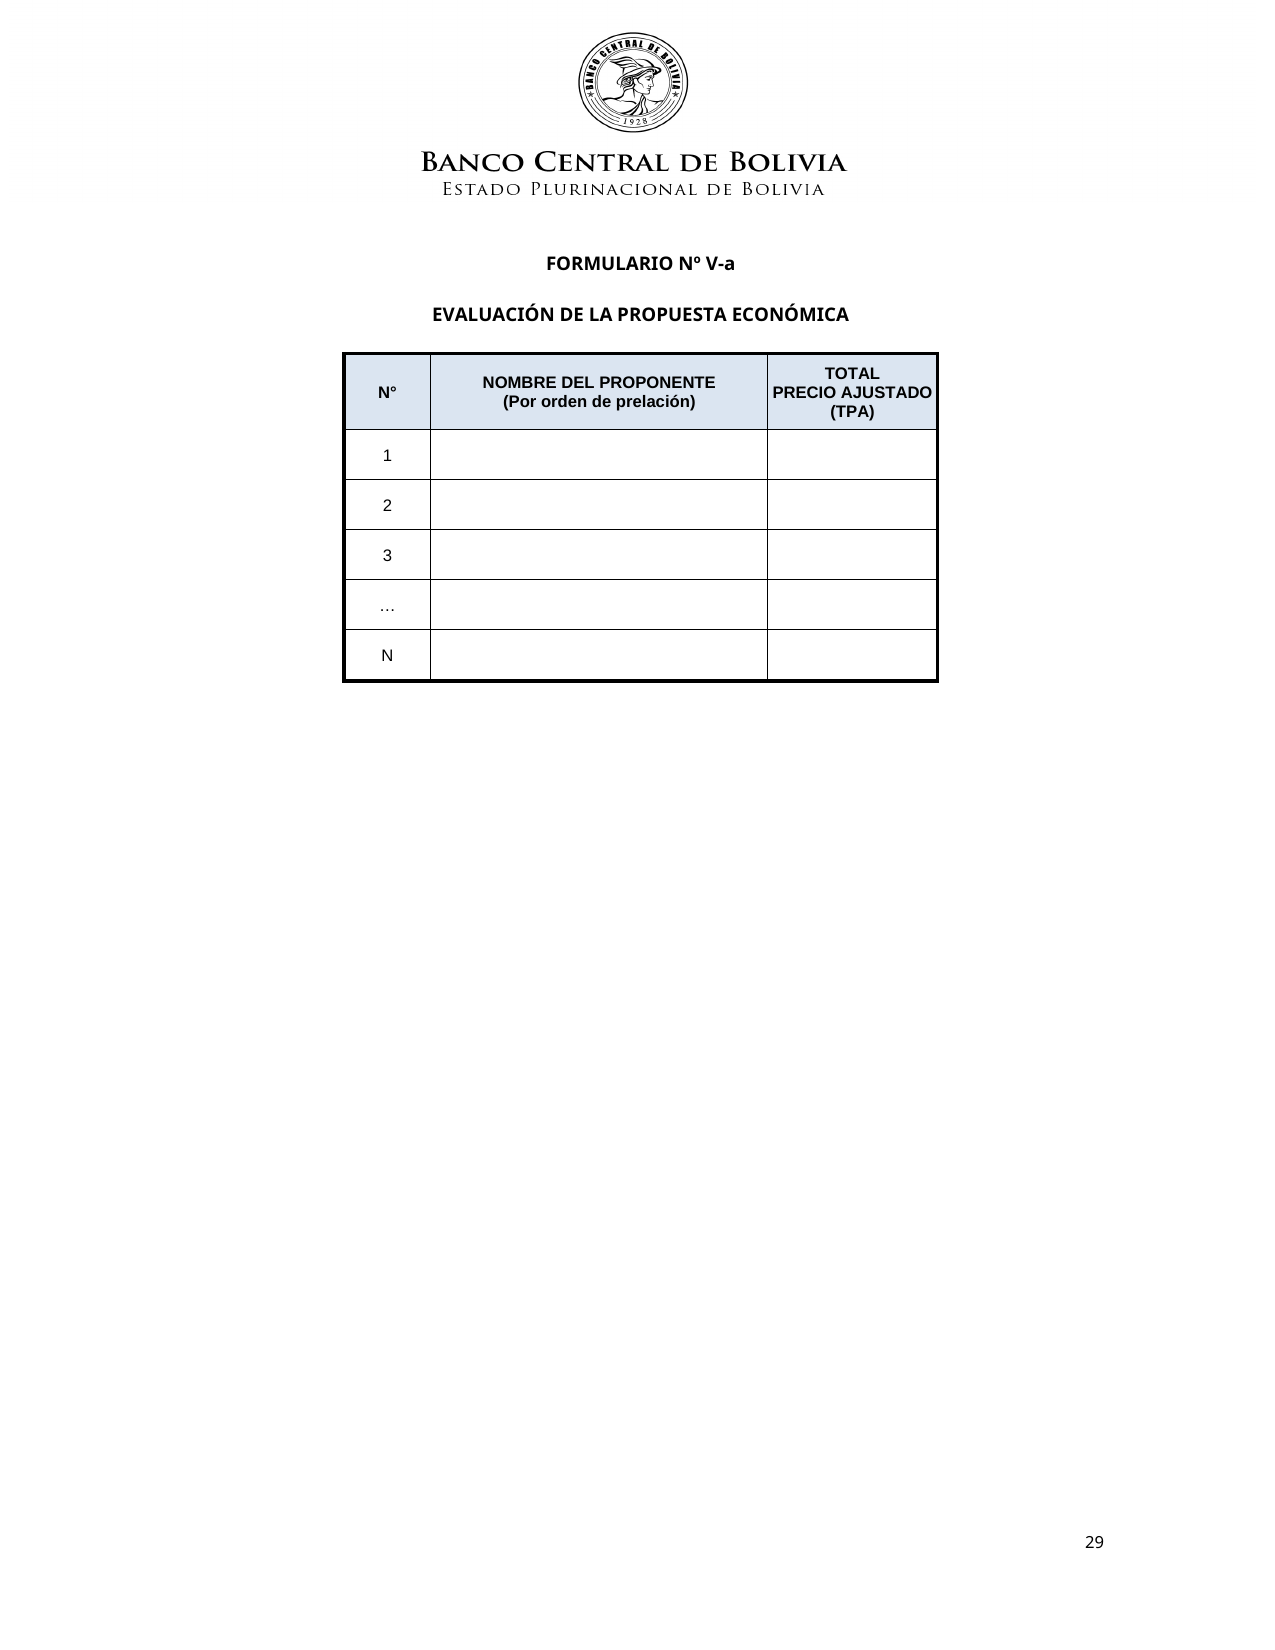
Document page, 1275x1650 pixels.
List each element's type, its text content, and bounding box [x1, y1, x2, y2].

table_cell [431, 480, 767, 529]
table_header TOTAL PRECIO AJUSTADO (TPA) [768, 355, 936, 429]
table_cell 2 [346, 480, 430, 529]
picture [8, 0, 1256, 203]
table_header N° [346, 355, 430, 429]
text FORMULARIO Nº V-a [177, 250, 1104, 275]
table_cell [431, 430, 767, 479]
table_cell [431, 580, 767, 629]
table_cell [768, 630, 936, 679]
table_cell N [346, 630, 430, 679]
table_cell [768, 530, 936, 579]
table_cell 1 [346, 430, 430, 479]
table_cell [431, 530, 767, 579]
table_cell 3 [346, 530, 430, 579]
table_cell [768, 480, 936, 529]
table_cell … [346, 580, 430, 629]
table_cell [768, 430, 936, 479]
table_cell [431, 630, 767, 679]
table_cell [768, 580, 936, 629]
text EVALUACIÓN DE LA PROPUESTA ECONÓMICA [177, 301, 1104, 326]
table_header NOMBRE DEL PROPONENTE (Por orden de prelación) [431, 355, 767, 429]
